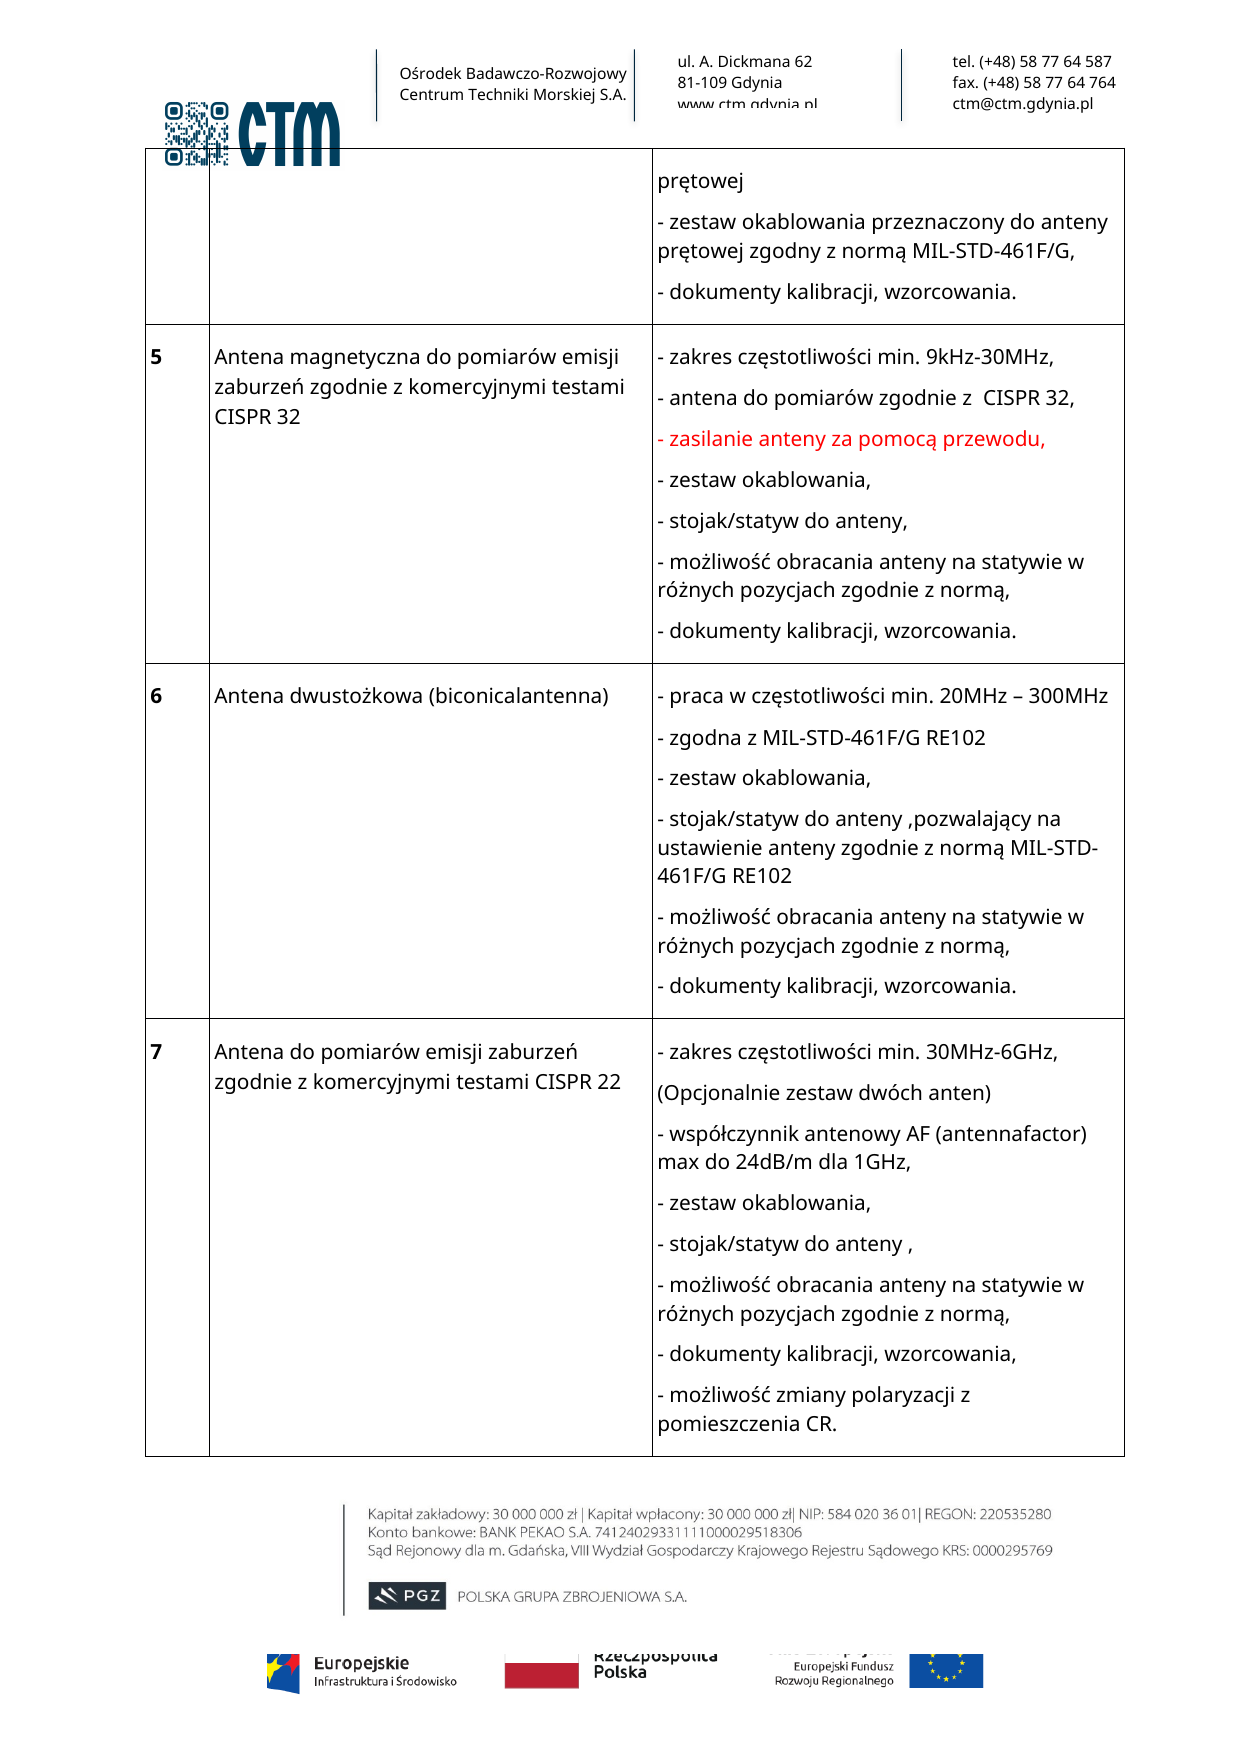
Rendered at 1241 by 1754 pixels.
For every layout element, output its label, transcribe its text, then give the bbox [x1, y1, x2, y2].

table_cell 4 [146, 149, 209, 323]
table_cell 7 [146, 1019, 209, 1456]
table_cell - zakres częstotliwości min. 9kHz-30MHz, - antena do pomiarów zgodnie z CISPR 32, - zasilanie anteny za pomocą przewodu, - zestaw okablowania, - stojak/statyw do anteny, - możliwość obracania anteny na statywie w różnych pozycjach zgodnie z normą, - dokumenty kalibracji, wzorcowania. [653, 325, 1124, 663]
table_cell Antena do pomiarów emisji zaburzeń zgodnie z komercyjnymi testami CISPR 22 [210, 1019, 652, 1456]
table_cell 6 [146, 664, 209, 1018]
picture [322, 115, 329, 148]
table_cell 5 [146, 325, 209, 663]
picture [208, 138, 215, 148]
picture [188, 123, 200, 137]
table_cell Antena dwustożkowa (biconicalantenna) [210, 664, 652, 1018]
table_cell - praca w częstotliwości min. 20MHz – 300MHz - zgodna z MIL-STD-461F/G RE102 - zestaw okablowania, - stojak/statyw do anteny ,pozwalający na ustawienie anteny zgodnie z normą MIL-STD-461F/G RE102 - możliwość obracania anteny na statywie w różnych pozycjach zgodnie z normą, - dokumenty kalibracji, wzorcowania. [653, 664, 1124, 1018]
table_cell - zakres częstotliwości min. 30MHz-6GHz, (Opcjonalnie zestaw dwóch anten) - współczynnik antenowy AF (antennafactor) max do 24dB/m dla 1GHz, - zestaw okablowania, - stojak/statyw do anteny , - możliwość obracania anteny na statywie w różnych pozycjach zgodnie z normą, - dokumenty kalibracji, wzorcowania, - możliwość zmiany polaryzacji z pomieszczenia CR. [653, 1019, 1124, 1456]
picture [196, 118, 208, 148]
picture [161, 100, 345, 148]
picture [177, 1478, 1123, 1709]
picture [304, 115, 311, 148]
table_cell Pionowa antena prętowa (rod-antenna) [210, 149, 652, 323]
table_cell Antena magnetyczna do pomiarów emisji zaburzeń zgodnie z komercyjnymi testami CISPR 32 [210, 325, 652, 663]
